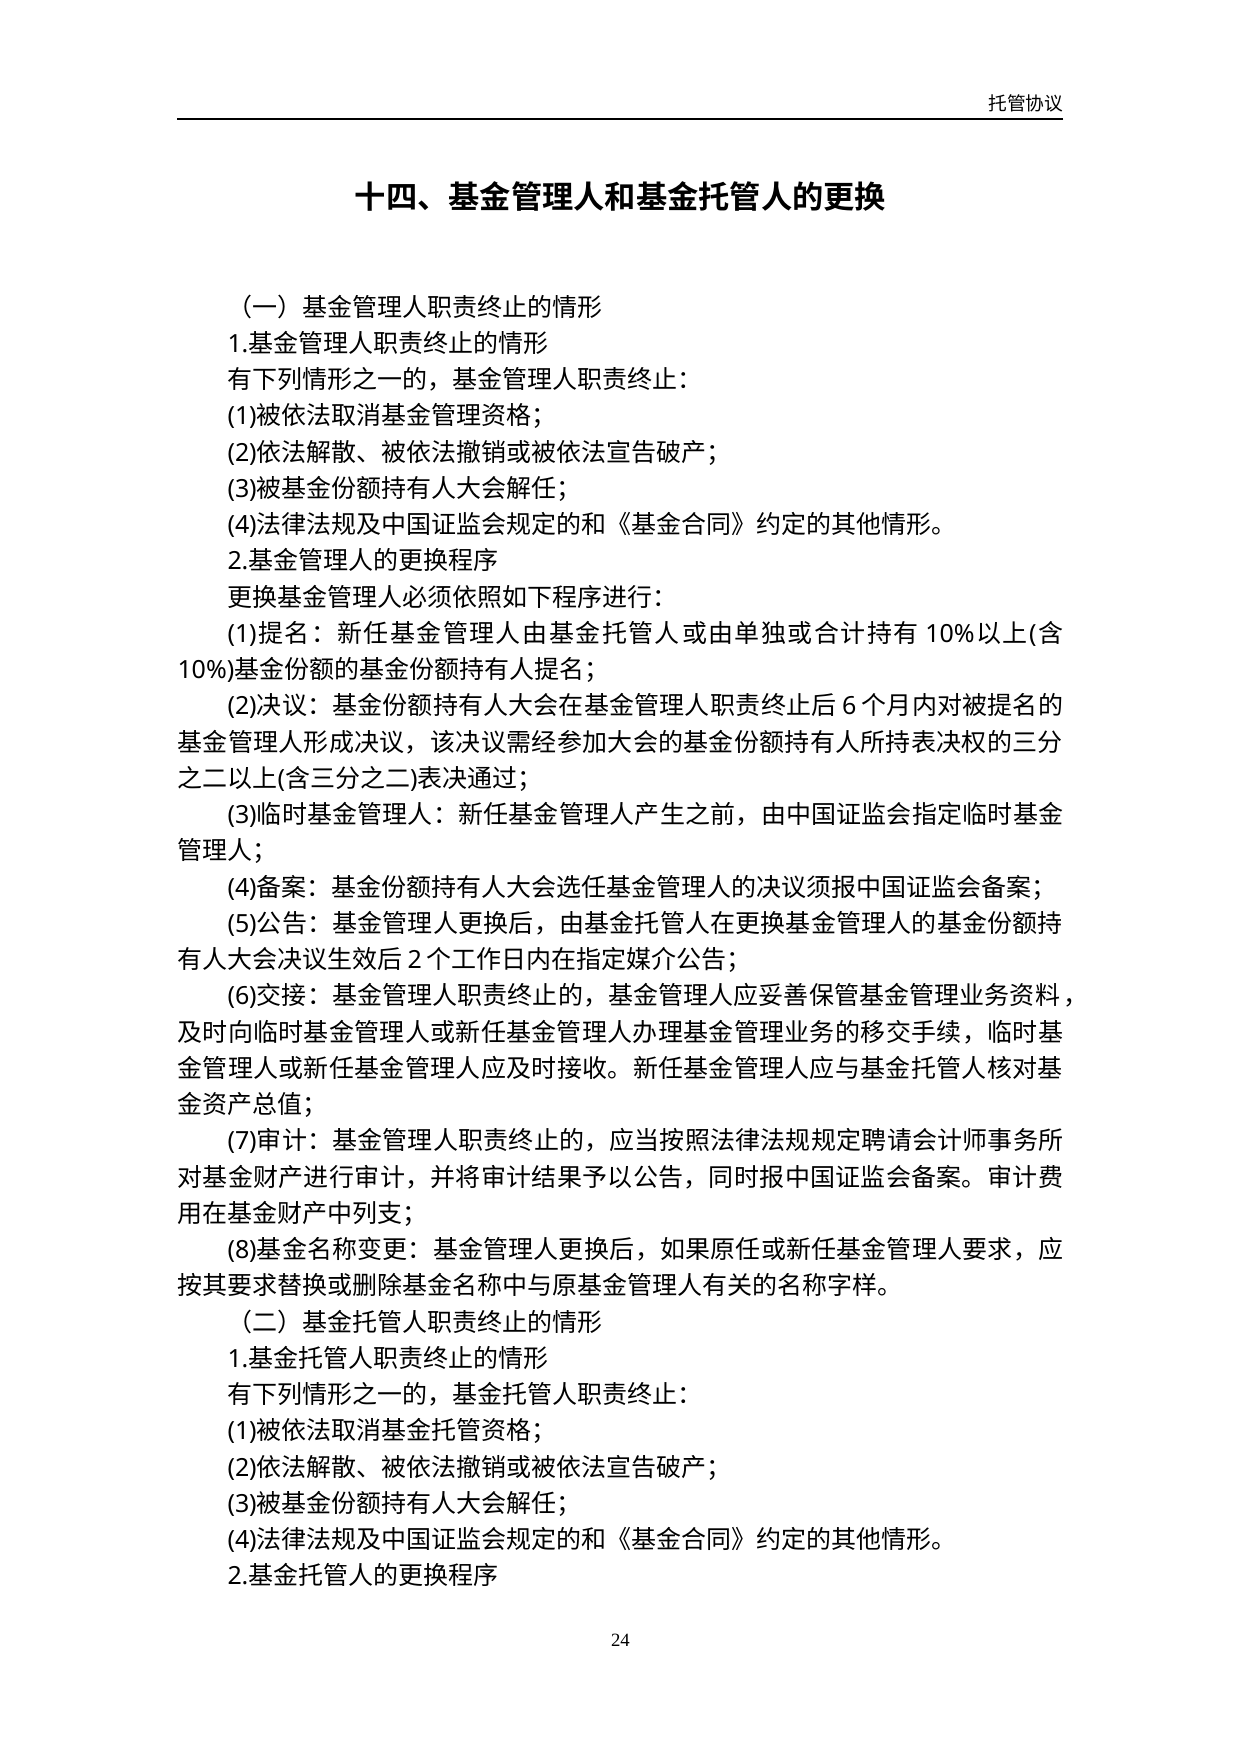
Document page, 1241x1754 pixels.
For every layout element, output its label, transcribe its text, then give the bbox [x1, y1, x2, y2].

text （二）基金托管人职责终止的情形 [177, 1302, 1063, 1338]
text 1.基金管理人职责终止的情形 [177, 323, 1063, 359]
text (3)被基金份额持有人大会解任； [177, 1483, 1063, 1519]
text (1)提名：新任基金管理人由基金托管人或由单独或合计持有10%以上(含10%)基金份额的基金份额持有人提名； [177, 613, 1063, 686]
text (7)审计：基金管理人职责终止的，应当按照法律法规规定聘请会计师事务所对基金财产进行审计，并将审计结果予以公告，同时报中国证监会备案。审计费用在基金财产中列支； [177, 1121, 1063, 1229]
text 2.基金托管人的更换程序 [177, 1556, 1063, 1592]
text 2.基金管理人的更换程序 [177, 541, 1063, 577]
text (2)决议：基金份额持有人大会在基金管理人职责终止后6个月内对被提名的基金管理人形成决议，该决议需经参加大会的基金份额持有人所持表决权的三分之二以上(含三分之二)表决通过； [177, 686, 1063, 794]
text 有下列情形之一的，基金托管人职责终止： [177, 1374, 1063, 1411]
text (2)依法解散、被依法撤销或被依法宣告破产； [177, 432, 1063, 468]
text (1)被依法取消基金管理资格； [177, 396, 1063, 432]
text (4)法律法规及中国证监会规定的和《基金合同》约定的其他情形。 [177, 1519, 1063, 1556]
text (3)被基金份额持有人大会解任； [177, 468, 1063, 504]
text (8)基金名称变更：基金管理人更换后，如果原任或新任基金管理人要求，应按其要求替换或删除基金名称中与原基金管理人有关的名称字样。 [177, 1229, 1063, 1302]
text （一）基金管理人职责终止的情形 [177, 287, 1063, 323]
text (6)交接：基金管理人职责终止的，基金管理人应妥善保管基金管理业务资料，及时向临时基金管理人或新任基金管理人办理基金管理业务的移交手续，临时基金管理人或新任基金管理人应及时接收。新任基金管理人应与基金托管人核对基金资产总值； [177, 976, 1063, 1121]
text 1.基金托管人职责终止的情形 [177, 1338, 1063, 1374]
text 更换基金管理人必须依照如下程序进行： [177, 577, 1063, 613]
text (5)公告：基金管理人更换后，由基金托管人在更换基金管理人的基金份额持有人大会决议生效后2个工作日内在指定媒介公告； [177, 903, 1063, 976]
text (4)备案：基金份额持有人大会选任基金管理人的决议须报中国证监会备案； [177, 867, 1063, 903]
subtitle 十四、基金管理人和基金托管人的更换 [177, 162, 1063, 227]
text (2)依法解散、被依法撤销或被依法宣告破产； [177, 1447, 1063, 1483]
text 有下列情形之一的，基金管理人职责终止： [177, 359, 1063, 396]
text (3)临时基金管理人：新任基金管理人产生之前，由中国证监会指定临时基金管理人； [177, 794, 1063, 867]
text (4)法律法规及中国证监会规定的和《基金合同》约定的其他情形。 [177, 504, 1063, 541]
text (1)被依法取消基金托管资格； [177, 1411, 1063, 1447]
